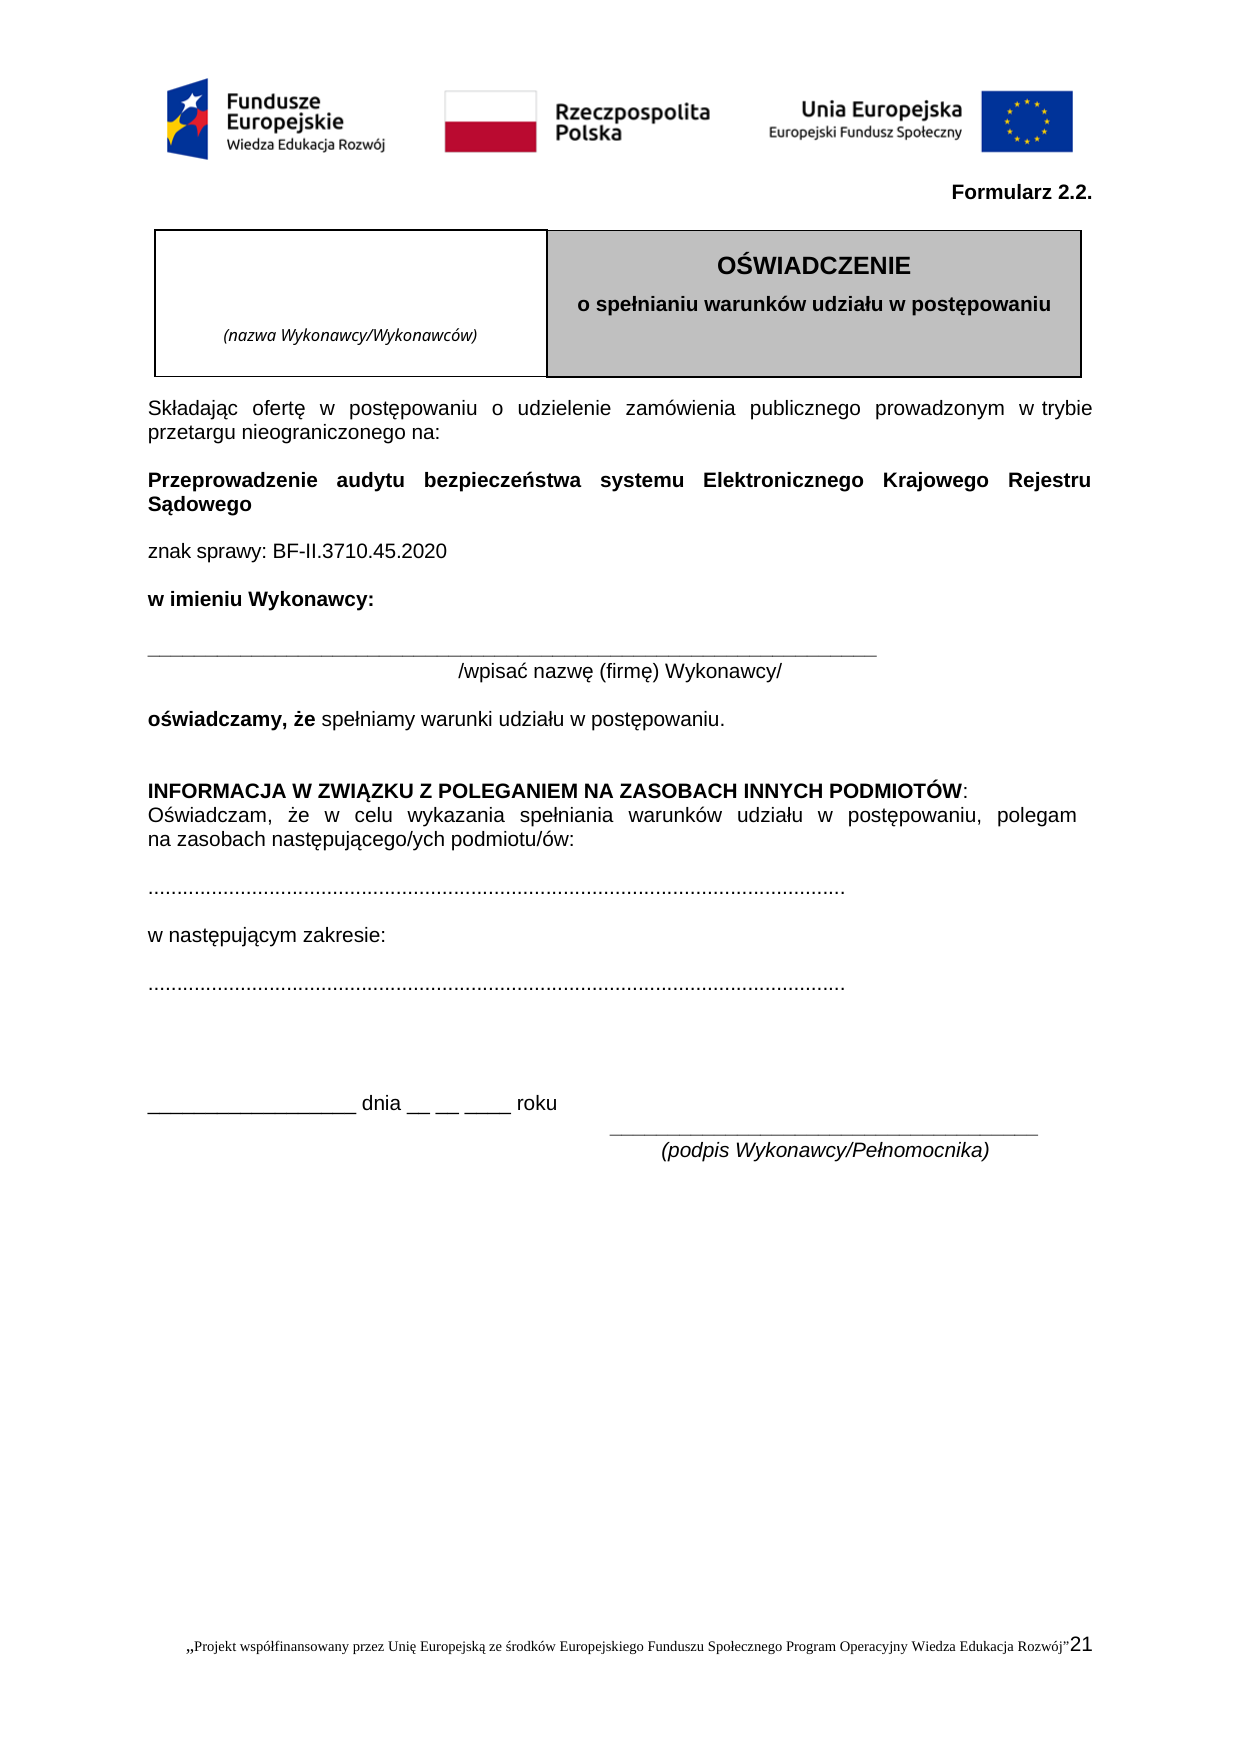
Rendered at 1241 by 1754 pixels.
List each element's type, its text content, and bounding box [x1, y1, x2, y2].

text ......................................................................................................................... [148, 875, 1092, 899]
text /wpisać nazwę (firmę) Wykonawcy/ [148, 659, 1092, 683]
picture [147, 59, 1093, 180]
text Oświadczam, że w celu wykazania spełniania warunków udziału w postępowaniu, polegam na zasobach następującego/ych podmiotu/ów: [148, 803, 1092, 851]
text Składając ofertę w postępowaniu o udzielenie zamówienia publicznego prowadzonym w trybie przetargu nieograniczonego na: [148, 228, 1092, 443]
text Formularz 2.2. [148, 180, 1092, 204]
text (podpis Wykonawcy/Pełnomocnika) [148, 1138, 1092, 1162]
text INFORMACJA W ZWIĄZKU Z POLEGANIEM NA ZASOBACH INNYCH PODMIOTÓW: [148, 779, 1092, 803]
text _____________________________________ [148, 1114, 1092, 1138]
text w następującym zakresie: [148, 923, 1092, 947]
text ......................................................................................................................... [148, 971, 1092, 994]
text znak sprawy: BF-II.3710.45.2020 [148, 539, 1092, 563]
text oświadczamy, że spełniamy warunki udziału w postępowaniu. [148, 707, 1092, 731]
text __________________ dnia __ __ ____ roku [148, 1090, 1092, 1114]
text w imieniu Wykonawcy: [148, 587, 1092, 611]
text Przeprowadzenie audytu bezpieczeństwa systemu Elektronicznego Krajowego Rejestru Sądowego [148, 467, 1092, 515]
text _______________________________________________________________ [148, 635, 1092, 659]
